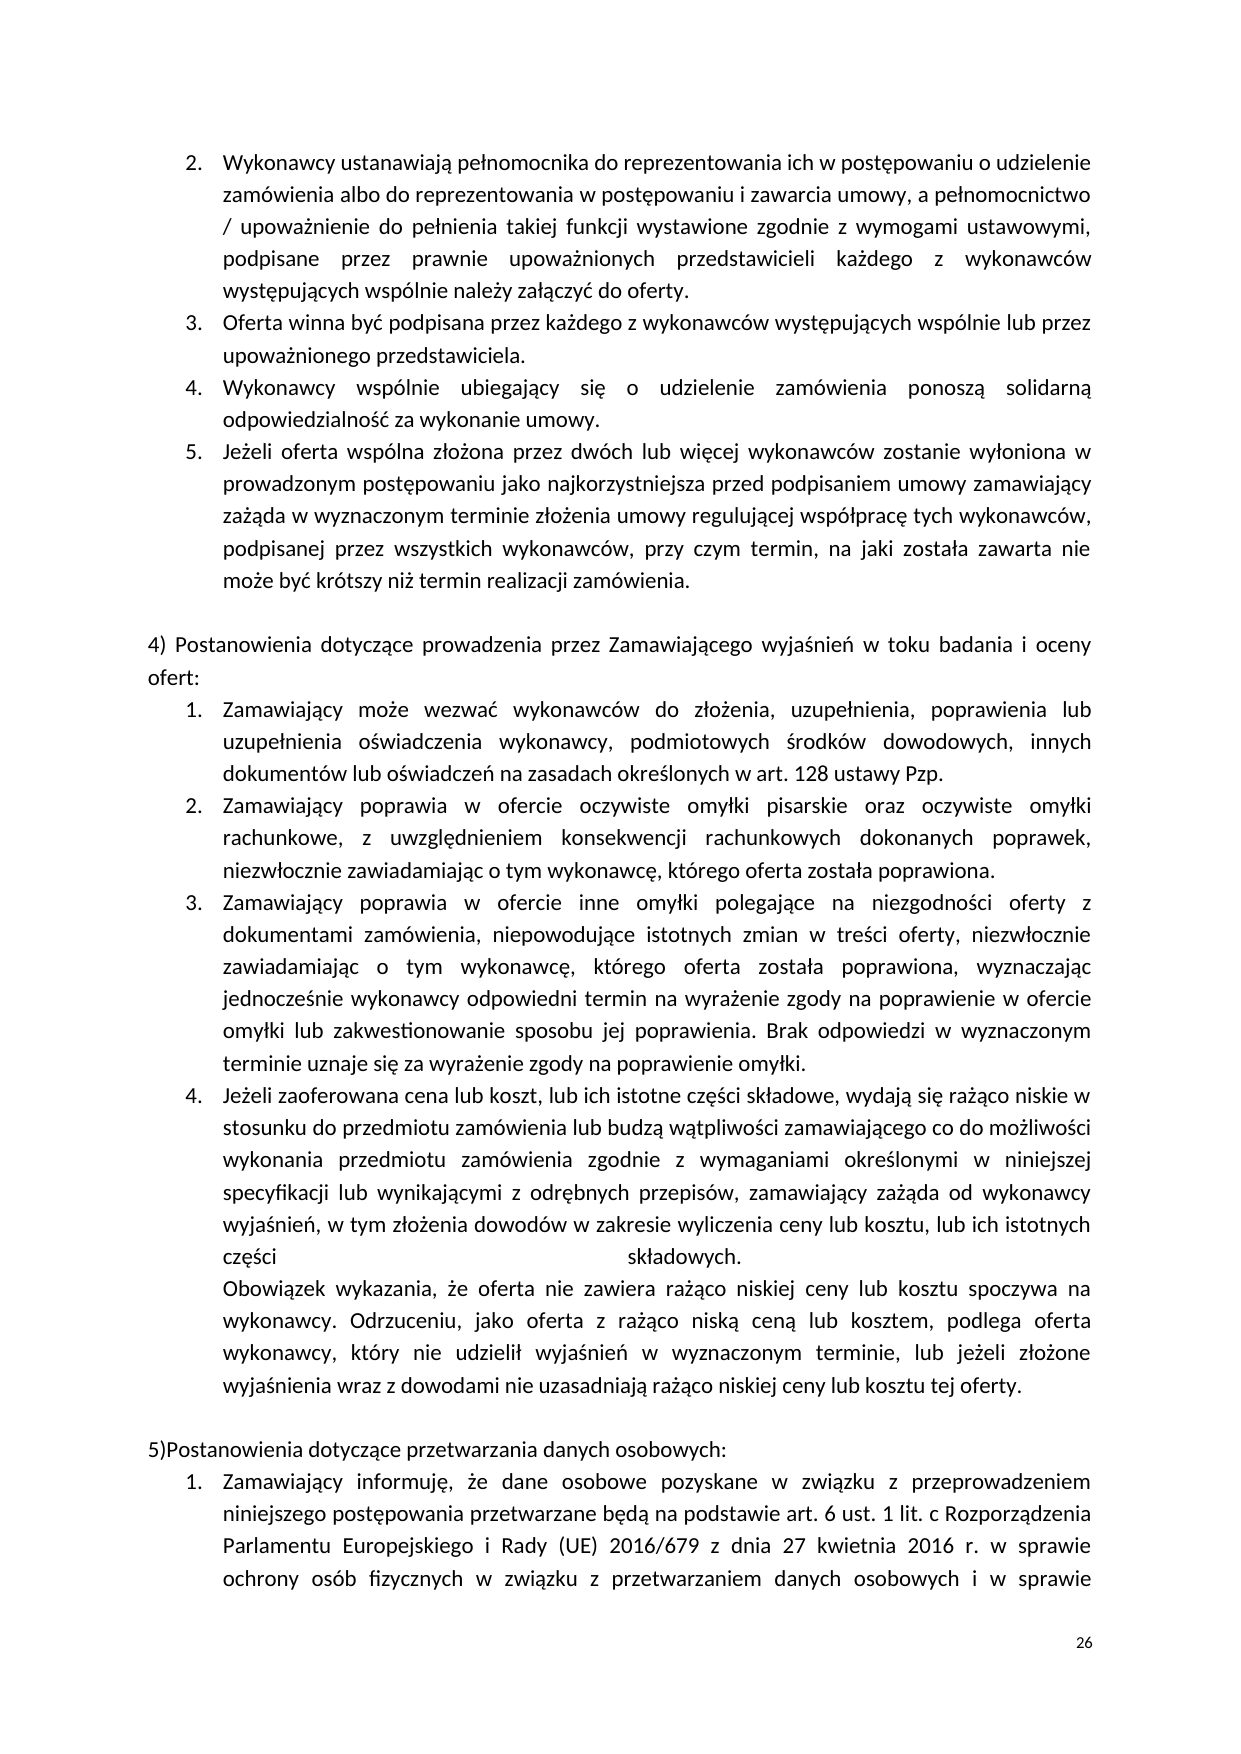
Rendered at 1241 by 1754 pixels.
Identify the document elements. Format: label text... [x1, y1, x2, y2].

list Zamawiający może wezwać wykonawców do złożenia, uzupełnienia, poprawienia lub uzupełnienia oświadczenia wykonawcy, podmiotowych środków dowodowych, innych dokumentów lub oświadczeń na zasadach określonych w art. 128 ustawy Pzp. [185, 695, 1093, 787]
list Oferta winna być podpisana przez każdego z wykonawców występujących wspólnie lub przez upoważnionego przedstawiciela. [185, 308, 1093, 369]
text 5)Postanowienia dotyczące przetwarzania danych osobowych: [148, 1435, 1093, 1463]
list Jeżeli zaoferowana cena lub koszt, lub ich istotne części składowe, wydają się rażąco niskie w stosunku do przedmiotu zamówienia lub budzą wątpliwości zamawiającego co do możliwości wykonania przedmiotu zamówienia zgodnie z wymaganiami określonymi w niniejszej specyfikacji lub wynikającymi z odrębnych przepisów, zamawiający zażąda od wykonawcy wyjaśnień, w tym złożenia dowodów w zakresie wyliczenia ceny lub kosztu, lub ich istotnych części składowych. Obowiązek wykazania, że oferta nie zawiera rażąco niskiej ceny lub kosztu spoczywa na wykonawcy. Odrzuceniu, jako oferta z rażąco niską ceną lub kosztem, podlega oferta wykonawcy, który nie udzielił wyjaśnień w wyznaczonym terminie, lub jeżeli złożone wyjaśnienia wraz z dowodami nie uzasadniają rażąco niskiej ceny lub kosztu tej oferty. [185, 1081, 1093, 1399]
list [185, 1467, 1093, 1592]
list Zamawiający poprawia w ofercie oczywiste omyłki pisarskie oraz oczywiste omyłki rachunkowe, z uwzględnieniem konsekwencji rachunkowych dokonanych poprawek, niezwłocznie zawia­damiając o tym wykonawcę, którego oferta została poprawiona. [185, 791, 1093, 884]
list Zamawiający poprawia w ofercie inne omyłki polegające na niezgodności oferty z dokumentami zamówienia, niepowodujące istotnych zmian w treści oferty, niezwłocznie zawia­damiając o tym wykonawcę, którego oferta została poprawiona, wyznaczając jednocześnie wykonawcy odpowiedni termin na wyrażenie zgody na poprawienie w ofercie omyłki lub zakwestionowanie sposobu jej poprawienia. Brak odpowiedzi w wyznaczonym terminie uznaje się za wyrażenie zgody na poprawienie omyłki. [185, 888, 1093, 1077]
text 4) Postanowienia dotyczące prowadzenia przez Zamawiającego wyjaśnień w toku badania i oceny ofert: [148, 630, 1093, 691]
list Jeżeli oferta wspólna złożona przez dwóch lub więcej wykonawców zostanie wyłoniona w prowadzonym postępowaniu jako najkorzystniejsza przed podpisaniem umowy zamawiający zażąda w wyznaczonym terminie złożenia umowy regulującej współpracę tych wykonawców, podpisanej przez wszystkich wykonawców, przy czym termin, na jaki została zawarta nie może być krótszy niż termin realizacji zamówienia. [185, 437, 1093, 594]
list Wykonawcy ustanawiają pełnomocnika do reprezentowania ich w postępowaniu o udzielenie zamówienia albo do reprezentowania w postępowaniu i zawarcia umowy, a pełnomocnictwo / upoważnienie do pełnienia takiej funkcji wystawione zgodnie z wymogami ustawowymi, podpisane przez prawnie upoważnionych przedstawicieli każdego z wykonawców występujących wspólnie należy załączyć do oferty. [185, 148, 1093, 304]
list Wykonawcy wspólnie ubiegający się o udzielenie zamówienia ponoszą solidarną odpowiedzialność za wykonanie umowy. [185, 373, 1093, 433]
